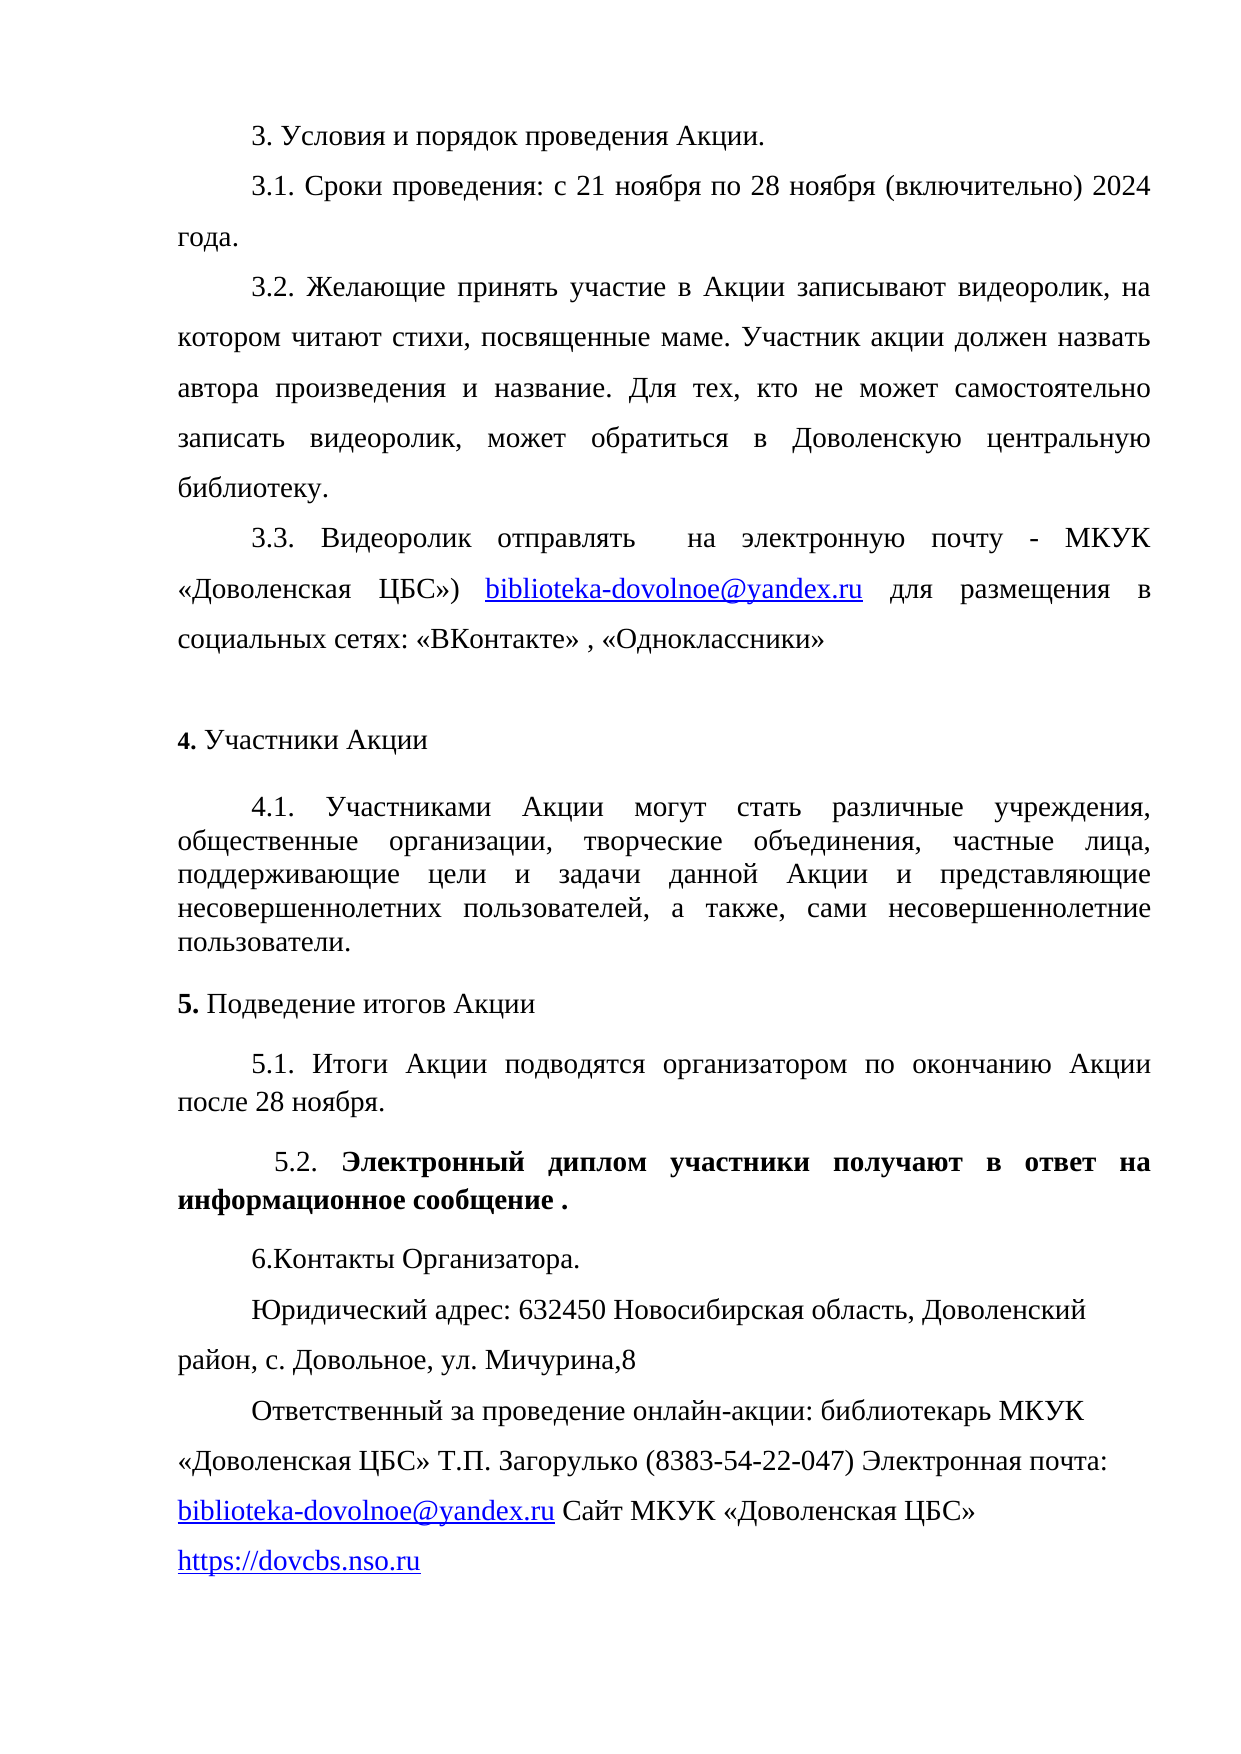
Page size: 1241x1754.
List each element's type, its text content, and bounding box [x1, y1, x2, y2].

text 4. Участники Акции [177, 722, 1152, 755]
text 3.2. Желающие принять участие в Акции записывают видеоролик, на котором читают стихи, посвященные маме. Участник акции должен назвать автора произведения и название. Для тех, кто не может самостоятельно записать видеоролик, может обратиться в Доволенскую центральную библиотеку. [177, 269, 1152, 504]
text 6.Контакты Организатора. [177, 1242, 1152, 1275]
text 3. Условия и порядок проведения Акции. [177, 118, 1152, 152]
text 3.1. Сроки проведения: с 21 ноября по 28 ноября (включительно) 2024 года. [177, 168, 1152, 252]
text 5.2. Электронный диплом участники получают в ответ на информационное сообщение . [177, 1144, 1152, 1216]
text 4.1. Участниками Акции могут стать различные учреждения, общественные организации, творческие объединения, частные лица, поддерживающие цели и задачи данной Акции и представляющие несовершеннолетних пользователей, а также, сами несовершеннолетние пользователи. [177, 789, 1152, 957]
text 5. Подведение итогов Акции [177, 986, 1152, 1020]
text Юридический адрес: 632450 Новосибирская область, Доволенский район, с. Довольное, ул. Мичурина,8 [177, 1292, 1152, 1376]
text 3.3. Видеоролик отправлять на электронную почту - МКУК «Доволенская ЦБС») biblioteka-dovolnoe@yandex.ru для размещения в социальных сетях: «ВКонтакте» , «Одноклассники» [177, 521, 1152, 655]
text 5.1. Итоги Акции подводятся организатором по окончанию Акции после 28 ноября. [177, 1046, 1152, 1118]
text Ответственный за проведение онлайн-акции: библиотекарь МКУК «Доволенская ЦБС» Т.П. Загорулько (8383-54-22-047) Электронная почта: biblioteka-dovolnoe@yandex.ru Сайт МКУК «Доволенская ЦБС» https://dovcbs.nso.ru [177, 1393, 1152, 1577]
